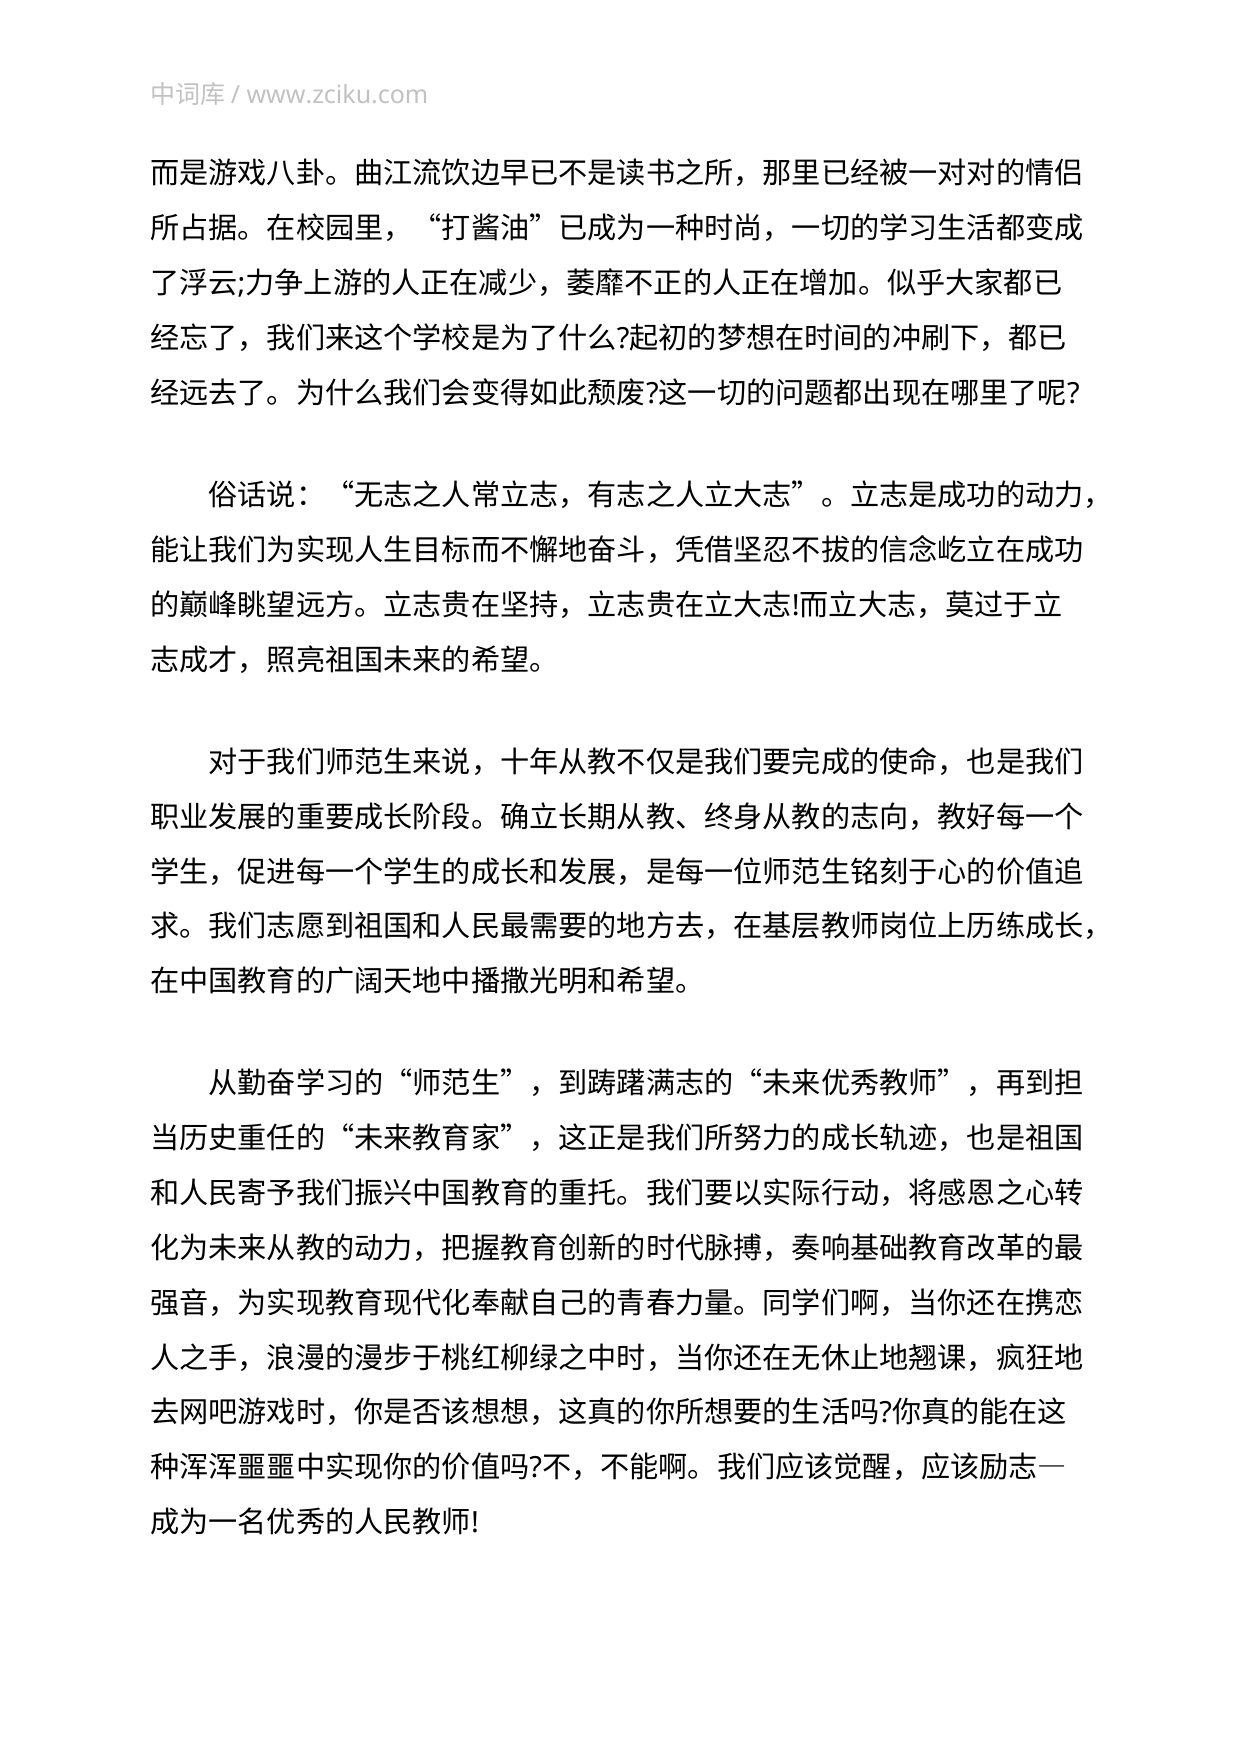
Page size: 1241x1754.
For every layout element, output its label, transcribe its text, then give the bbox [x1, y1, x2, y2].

text 俗话说：“无志之人常立志，有志之人立大志”。立志是成功的动力，能让我们为实现人生目标而不懈地奋斗，凭借坚忍不拔的信念屹立在成功的巅峰眺望远方。立志贵在坚持，立志贵在立大志!而立大志，莫过于立志成才，照亮祖国未来的希望。 [150, 472, 1090, 679]
text 从勤奋学习的“师范生”，到踌躇满志的“未来优秀教师”，再到担当历史重任的“未来教育家”，这正是我们所努力的成长轨迹，也是祖国和人民寄予我们振兴中国教育的重托。我们要以实际行动，将感恩之心转化为未来从教的动力，把握教育创新的时代脉搏，奏响基础教育改革的最强音，为实现教育现代化奉献自己的青春力量。同学们啊，当你还在携恋人之手，浪漫的漫步于桃红柳绿之中时，当你还在无休止地翘课，疯狂地去网吧游戏时，你是否该想想，这真的你所想要的生活吗?你真的能在这种浑浑噩噩中实现你的价值吗?不，不能啊。我们应该觉醒，应该励志—成为一名优秀的人民教师! [150, 1060, 1090, 1541]
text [150, 150, 1090, 412]
text 对于我们师范生来说，十年从教不仅是我们要完成的使命，也是我们职业发展的重要成长阶段。确立长期从教、终身从教的志向，教好每一个学生，促进每一个学生的成长和发展，是每一位师范生铭刻于心的价值追求。我们志愿到祖国和人民最需要的地方去，在基层教师岗位上历练成长，在中国教育的广阔天地中播撒光明和希望。 [150, 738, 1090, 1000]
